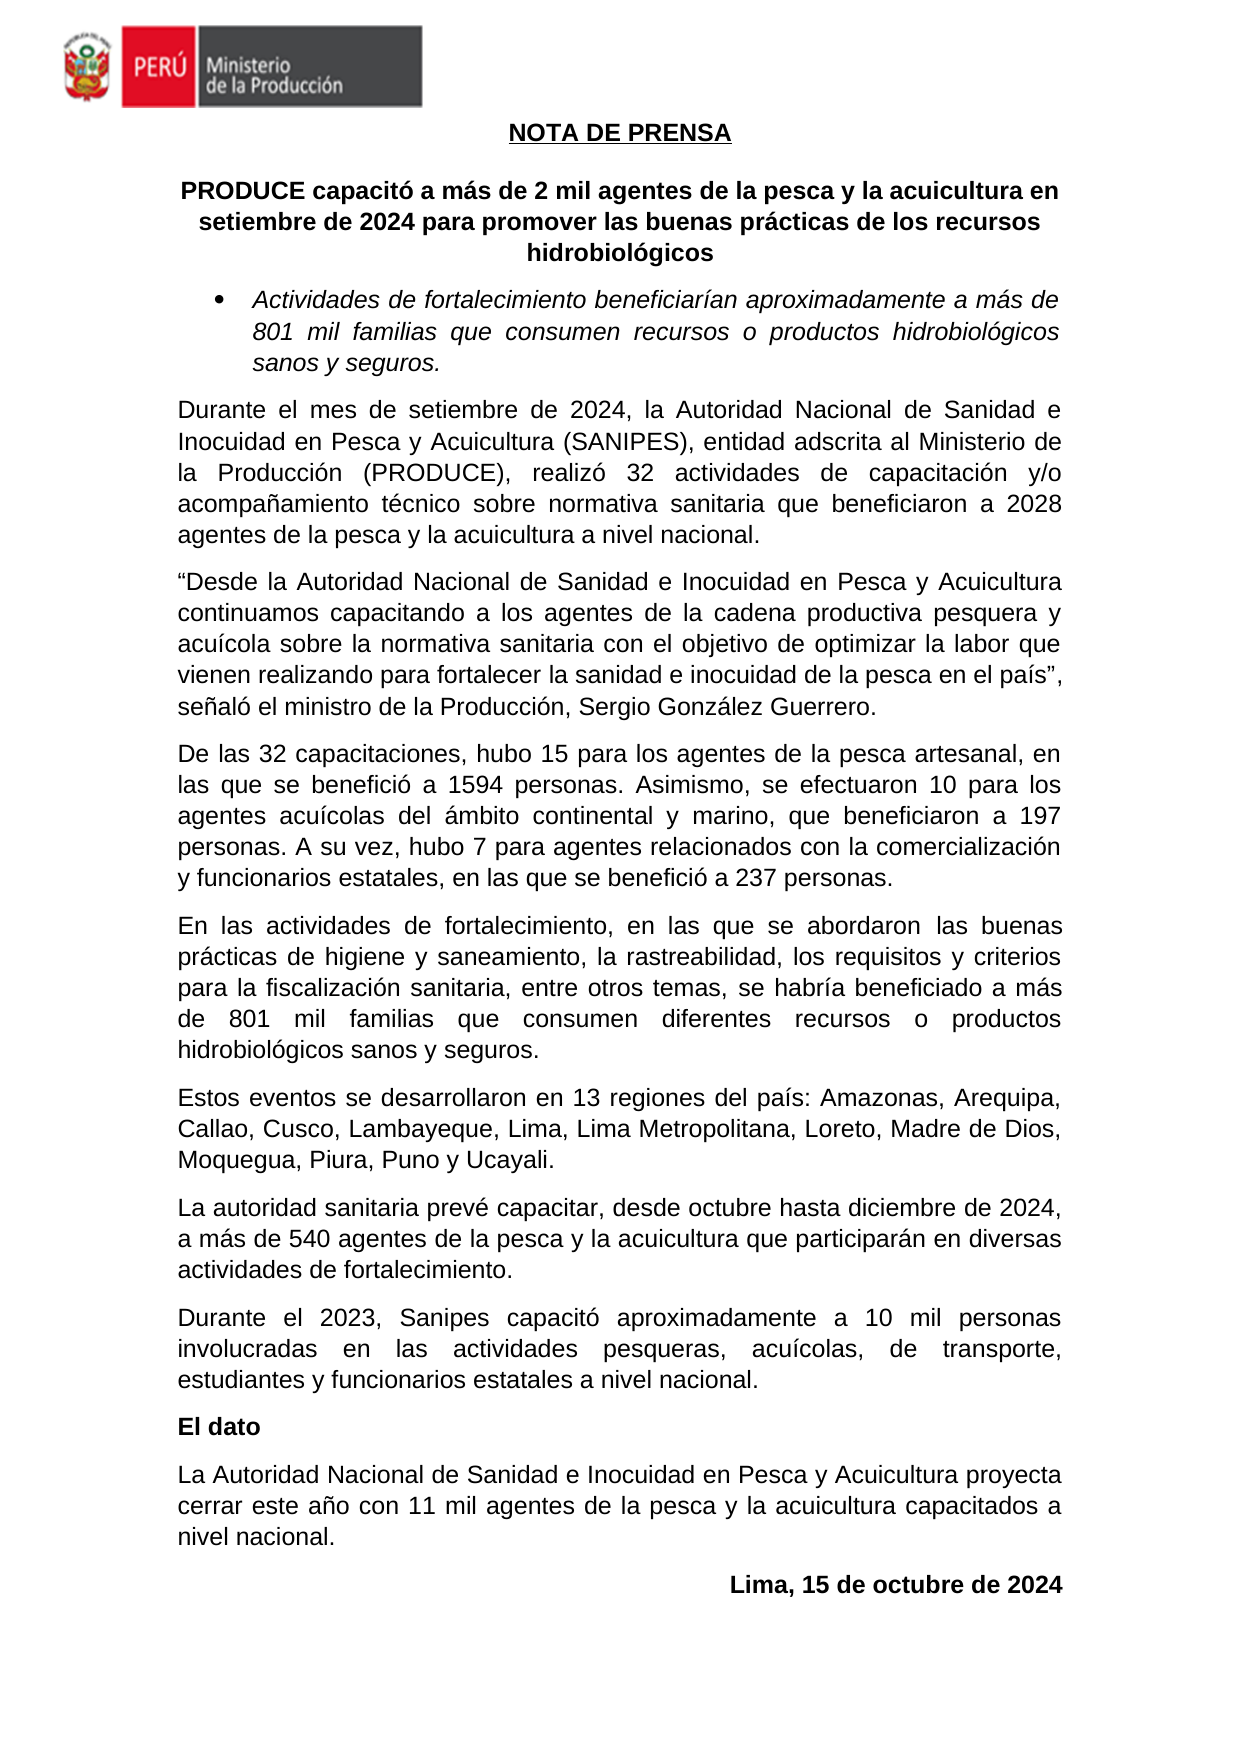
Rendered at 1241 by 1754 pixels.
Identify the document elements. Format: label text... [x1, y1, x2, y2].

picture [59, 25, 424, 108]
text “Desde la Autoridad Nacional de Sanidad e Inocuidad en Pesca y Acuicultura continuamos capacitando a los agentes de la cadena productiva pesquera y acuícola sobre la normativa sanitaria con el objetivo de optimizar la labor que vienen realizando para fortalecer la sanidad e inocuidad de la pesca en el país”, señaló el ministro de la Producción, Sergio González Guerrero. [177, 567, 1063, 720]
text De las 32 capacitaciones, hubo 15 para los agentes de la pesca artesanal, en las que se benefició a 1594 personas. Asimismo, se efectuaron 10 para los agentes acuícolas del ámbito continental y marino, que beneficiaron a 197 personas. A su vez, hubo 7 para agentes relacionados con la comercialización y funcionarios estatales, en las que se benefició a 237 personas. [177, 739, 1063, 892]
text Estos eventos se desarrollaron en 13 regiones del país: Amazonas, Arequipa, Callao, Cusco, Lambayeque, Lima, Lima Metropolitana, Loreto, Madre de Dios, Moquegua, Piura, Puno y Ucayali. [177, 1083, 1063, 1174]
text En las actividades de fortalecimiento, en las que se abordaron las buenas prácticas de higiene y saneamiento, la rastreabilidad, los requisitos y criterios para la fiscalización sanitaria, entre otros temas, se habría beneficiado a más de 801 mil familias que consumen diferentes recursos o productos hidrobiológicos sanos y seguros. [177, 911, 1063, 1064]
text La autoridad sanitaria prevé capacitar, desde octubre hasta diciembre de 2024, a más de 540 agentes de la pesca y la acuicultura que participarán en diversas actividades de fortalecimiento. [177, 1193, 1063, 1283]
text PRODUCE capacitó a más de 2 mil agentes de la pesca y la acuicultura en setiembre de 2024 para promover las buenas prácticas de los recursos hidrobiológicos [177, 176, 1063, 267]
list Actividades de fortalecimiento beneficiarían aproximadamente a más de 801 mil familias que consumen recursos o productos hidrobiológicos sanos y seguros. [215, 286, 1063, 376]
text NOTA DE PRENSA [177, 118, 1063, 147]
text El dato [177, 1412, 1063, 1441]
text Durante el mes de setiembre de 2024, la Autoridad Nacional de Sanidad e Inocuidad en Pesca y Acuicultura (SANIPES), entidad adscrita al Ministerio de la Producción (PRODUCE), realizó 32 actividades de capacitación y/o acompañamiento técnico sobre normativa sanitaria que beneficiaron a 2028 agentes de la pesca y la acuicultura a nivel nacional. [177, 395, 1063, 548]
text Lima, 15 de octubre de 2024 [177, 1570, 1063, 1629]
text La Autoridad Nacional de Sanidad e Inocuidad en Pesca y Acuicultura proyecta cerrar este año con 11 mil agentes de la pesca y la acuicultura capacitados a nivel nacional. [177, 1460, 1063, 1551]
text Durante el 2023, Sanipes capacitó aproximadamente a 10 mil personas involucradas en las actividades pesqueras, acuícolas, de transporte, estudiantes y funcionarios estatales a nivel nacional. [177, 1302, 1063, 1393]
